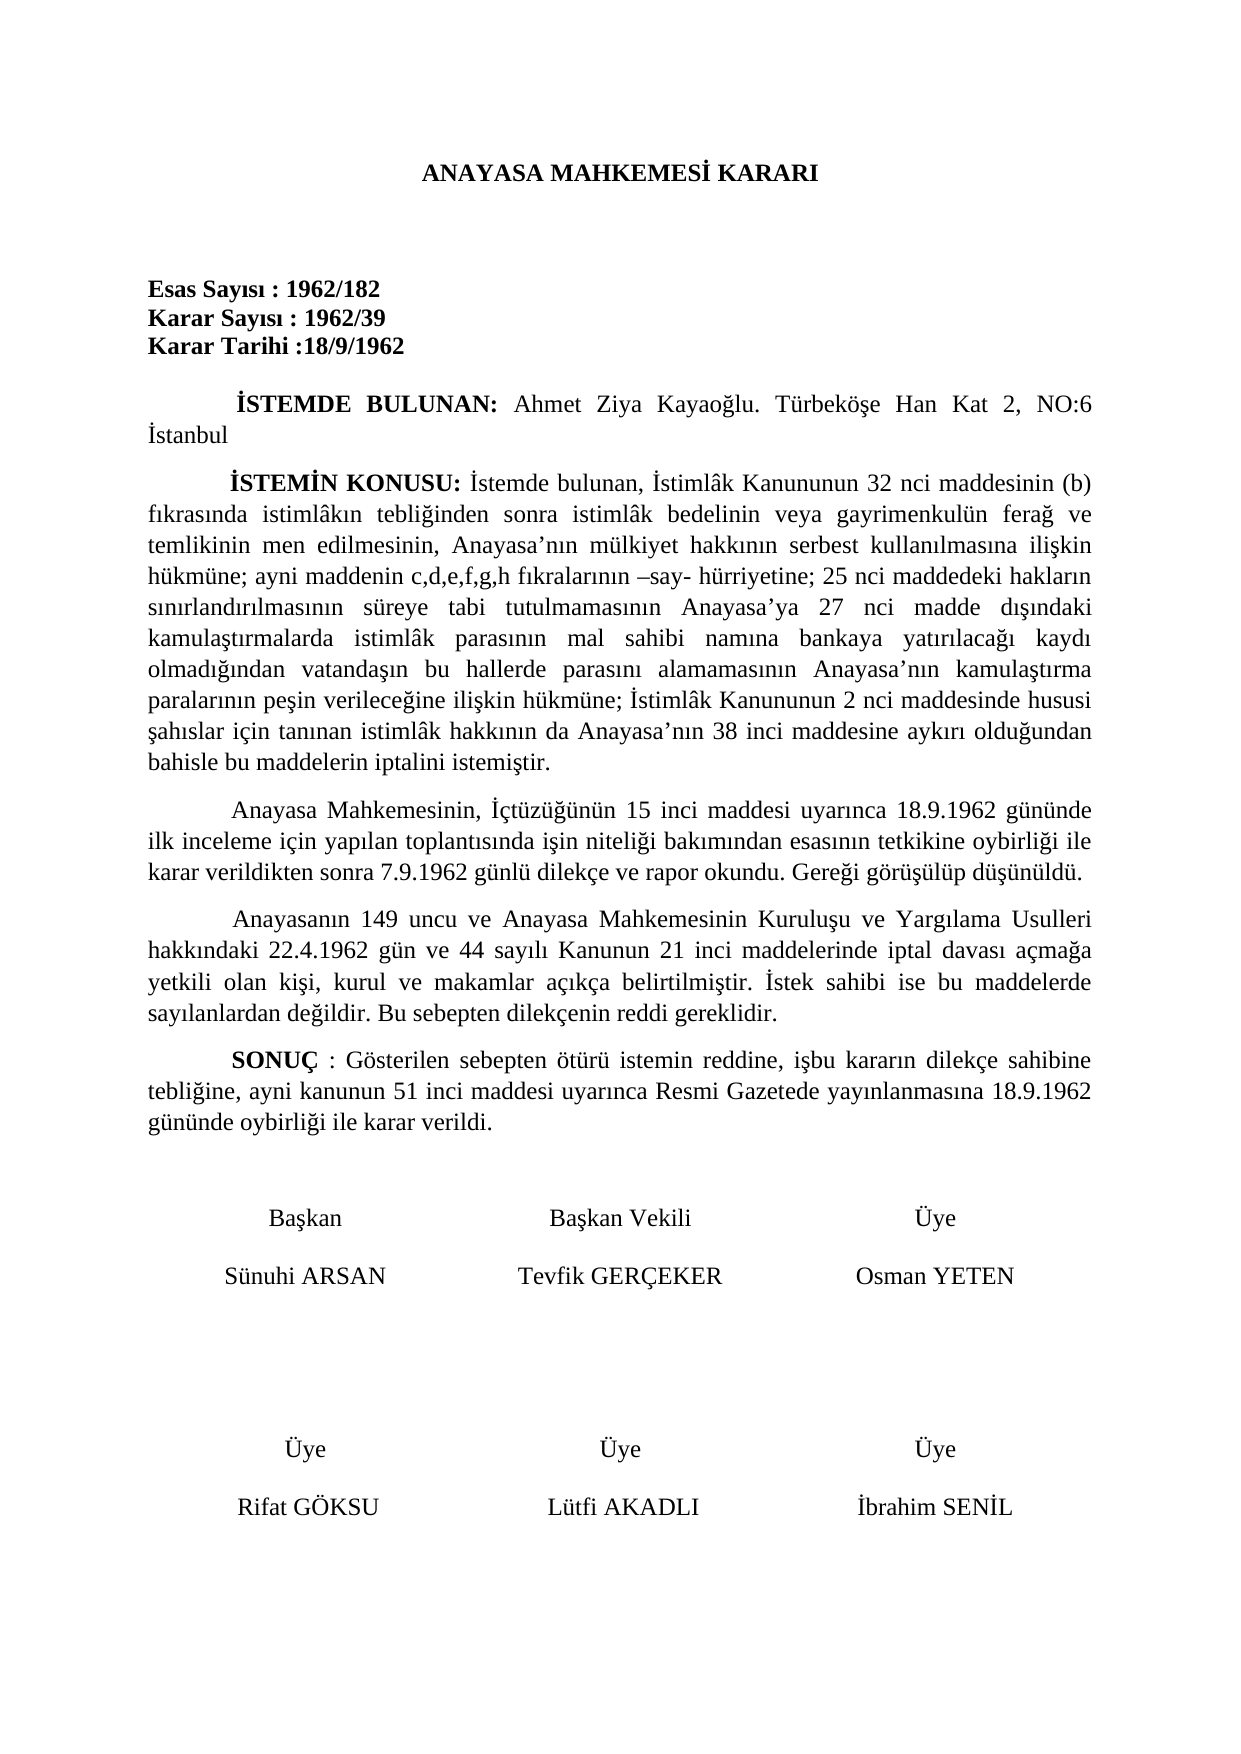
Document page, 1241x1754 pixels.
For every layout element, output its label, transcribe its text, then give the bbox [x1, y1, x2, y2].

table_header Üye İbrahim SENİL [778, 1435, 1093, 1521]
text Esas Sayısı : 1962/182 [148, 274, 1093, 303]
text Karar Sayısı : 1962/39 [148, 303, 1093, 331]
text İSTEMİN KONUSU: İstemde bulunan, İstimlâk Kanununun 32 nci maddesinin (b) fıkrasında istimlâkın tebliğinden sonra istimlâk bedelinin veya gayrimenkulün ferağ ve temlikinin men edilmesinin, Anayasa’nın mülkiyet hakkının serbest kullanılmasına ilişkin hükmüne; ayni maddenin c,d,e,f,g,h fıkralarının –say- hürriyetine; 25 nci maddedeki hakların sınırlandırılmasının süreye tabi tutulmamasının Anayasa’ya 27 nci madde dışındaki kamulaştırmalarda istimlâk parasının mal sahibi namına bankaya yatırılacağı kaydı olmadığından vatandaşın bu hallerde parasını alamamasının Anayasa’nın kamulaştırma paralarının peşin verileceğine ilişkin hükmüne; İstimlâk Kanununun 2 nci maddesinde hususi şahıslar için tanınan istimlâk hakkının da Anayasa’nın 38 inci maddesine aykırı olduğundan bahisle bu maddelerin iptalini istemiştir. [148, 468, 1093, 776]
text İSTEMDE BULUNAN: Ahmet Ziya Kayaoğlu. Türbeköşe Han Kat 2, NO:6 İstanbul [148, 389, 1093, 449]
table_header Üye Osman YETEN [778, 1203, 1093, 1289]
text Karar Tarihi :18/9/1962 [148, 331, 1093, 360]
text Anayasa Mahkemesinin, İçtüzüğünün 15 inci maddesi uyarınca 18.9.1962 gününde ilk inceleme için yapılan toplantısında işin niteliği bakımından esasının tetkikine oybirliği ile karar verildikten sonra 7.9.1962 günlü dilekçe ve rapor okundu. Gereği görüşülüp düşünüldü. [148, 795, 1093, 886]
table_header Üye Lütfi AKADLI [463, 1435, 778, 1521]
table_header Başkan Sünuhi ARSAN [148, 1203, 463, 1289]
text ANAYASA MAHKEMESİ KARARI [148, 158, 1093, 187]
table_header Üye Rifat GÖKSU [148, 1435, 463, 1521]
text Anayasanın 149 uncu ve Anayasa Mahkemesinin Kuruluşu ve Yargılama Usulleri hakkındaki 22.4.1962 gün ve 44 sayılı Kanunun 21 inci maddelerinde iptal davası açmağa yetkili olan kişi, kurul ve makamlar açıkça belirtilmiştir. İstek sahibi ise bu maddelerde sayılanlardan değildir. Bu sebepten dilekçenin reddi gereklidir. [148, 904, 1093, 1026]
text SONUÇ : Gösterilen sebepten ötürü istemin reddine, işbu kararın dilekçe sahibine tebliğine, ayni kanunun 51 inci maddesi uyarınca Resmi Gazetede yayınlanmasına 18.9.1962 gününde oybirliği ile karar verildi. [148, 1045, 1093, 1136]
table_header Başkan Vekili Tevfik GERÇEKER [463, 1203, 778, 1289]
